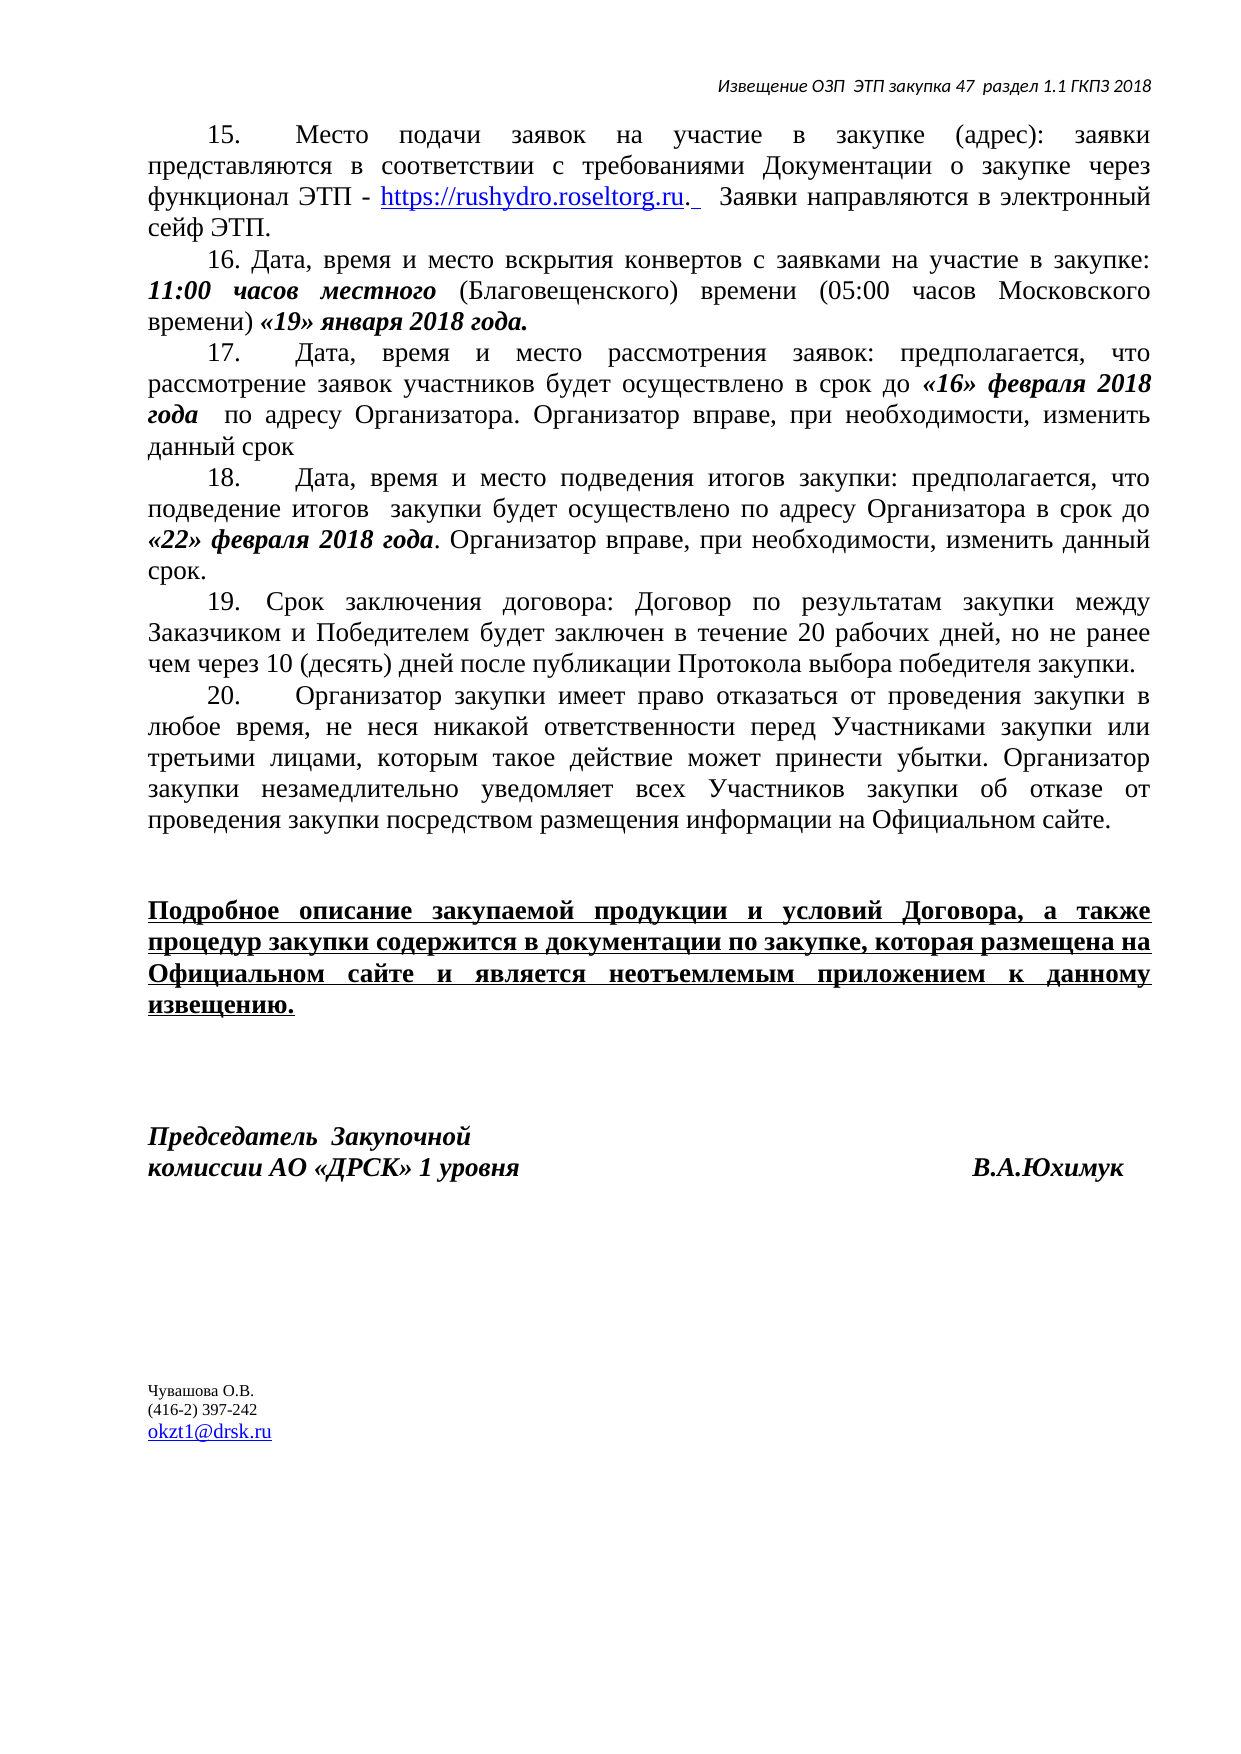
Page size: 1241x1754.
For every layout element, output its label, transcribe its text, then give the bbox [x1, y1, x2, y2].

text Чувашова О.В. [148, 1381, 1152, 1400]
list Место подачи заявок на участие в закупке (адрес): заявки представляются в соответствии с требованиями Документации о закупке через функционал ЭТП - https://rushydro.roseltorg.ru. Заявки направляются в электронный сейф ЭТП. [148, 118, 1152, 243]
text комиссии АО «ДРСК» 1 уровня В.А.Юхимук [148, 1151, 1152, 1182]
list Срок заключения договора: Договор по результатам закупки между Заказчиком и Победителем будет заключен в течение 20 рабочих дней, но не ранее чем через 10 (десять) дней после публикации Протокола выбора победителя закупки. [148, 585, 1152, 679]
text Подробное описание закупаемой продукции и условий Договора, а также процедур закупки содержится в документации по закупке, которая размещена на Официальном сайте и является неотъемлемым приложением к данному извещению. [148, 954, 1152, 984]
text Председатель Закупочной [148, 1119, 1152, 1151]
text Подробное описание закупаемой продукции и условий Договора, а также процедур закупки содержится в документации по закупке, которая размещена на Официальном сайте и является неотъемлемым приложением к данному извещению. [148, 894, 1152, 922]
list Дата, время и место вскрытия конвертов с заявками на участие в закупке: 11:00 часов местного (Благовещенского) времени (05:00 часов Московского времени) «19» января 2018 года. [148, 243, 1152, 336]
text Подробное описание закупаемой продукции и условий Договора, а также процедур закупки содержится в документации по закупке, которая размещена на Официальном сайте и является неотъемлемым приложением к данному извещению. [148, 985, 1152, 1019]
list Дата, время и место подведения итогов закупки: предполагается, что подведение итогов закупки будет осуществлено по адресу Организатора в срок до «22» февраля 2018 года. Организатор вправе, при необходимости, изменить данный срок. [148, 461, 1152, 585]
text Подробное описание закупаемой продукции и условий Договора, а также процедур закупки содержится в документации по закупке, которая размещена на Официальном сайте и является неотъемлемым приложением к данному извещению. [148, 923, 1152, 953]
text (416-2) 397-242 [148, 1400, 1152, 1419]
list Организатор закупки имеет право отказаться от проведения закупки в любое время, не неся никакой ответственности перед Участниками закупки или третьими лицами, которым такое действие может принести убытки. Организатор закупки незамедлительно уведомляет всех Участников закупки об отказе от проведения закупки посредством размещения информации на Официальном сайте. [148, 679, 1152, 834]
text okzt1@drsk.ru [148, 1419, 1152, 1443]
list Дата, время и место рассмотрения заявок: предполагается, что рассмотрение заявок участников будет осуществлено в срок до «16» февраля 2018 года по адресу Организатора. Организатор вправе, при необходимости, изменить данный срок [148, 336, 1152, 461]
